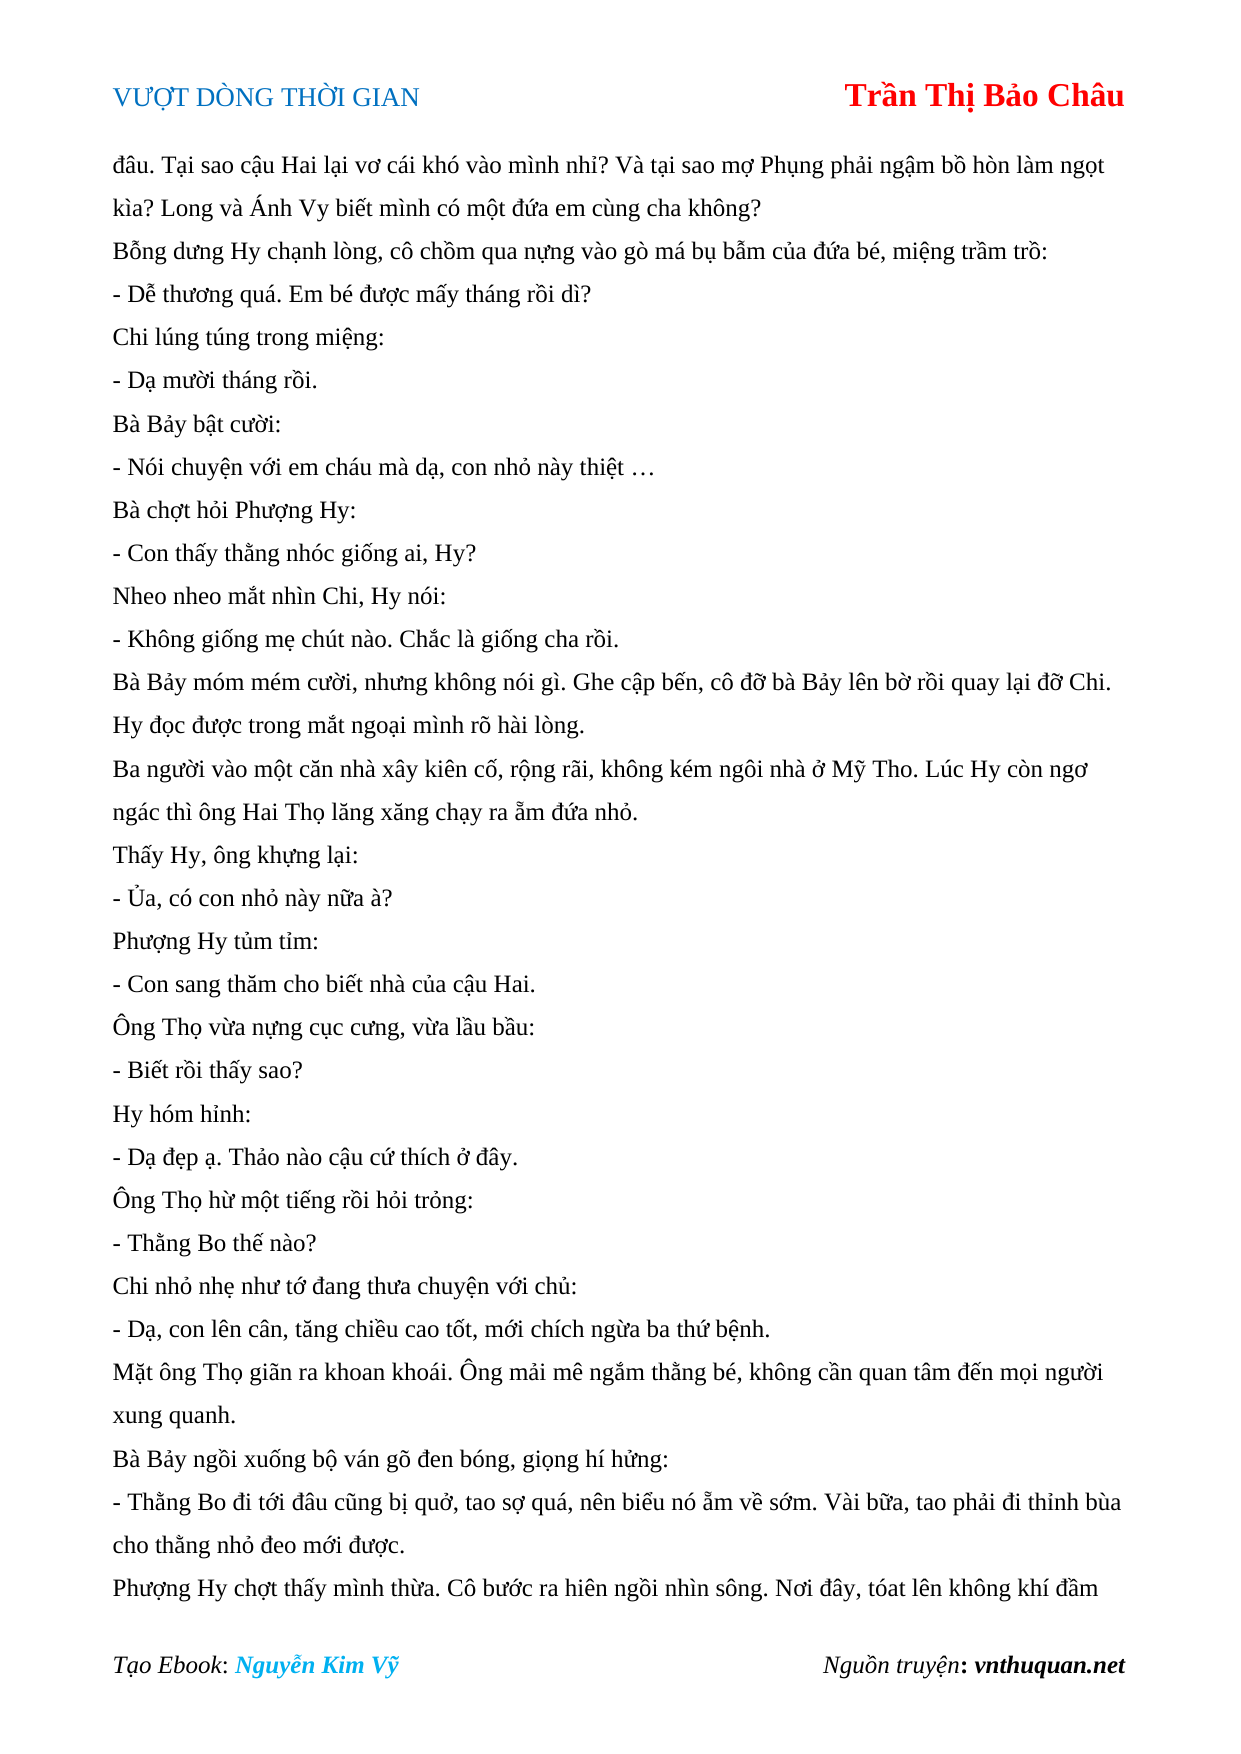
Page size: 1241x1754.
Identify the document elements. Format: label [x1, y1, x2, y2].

text [112, 150, 1128, 1602]
